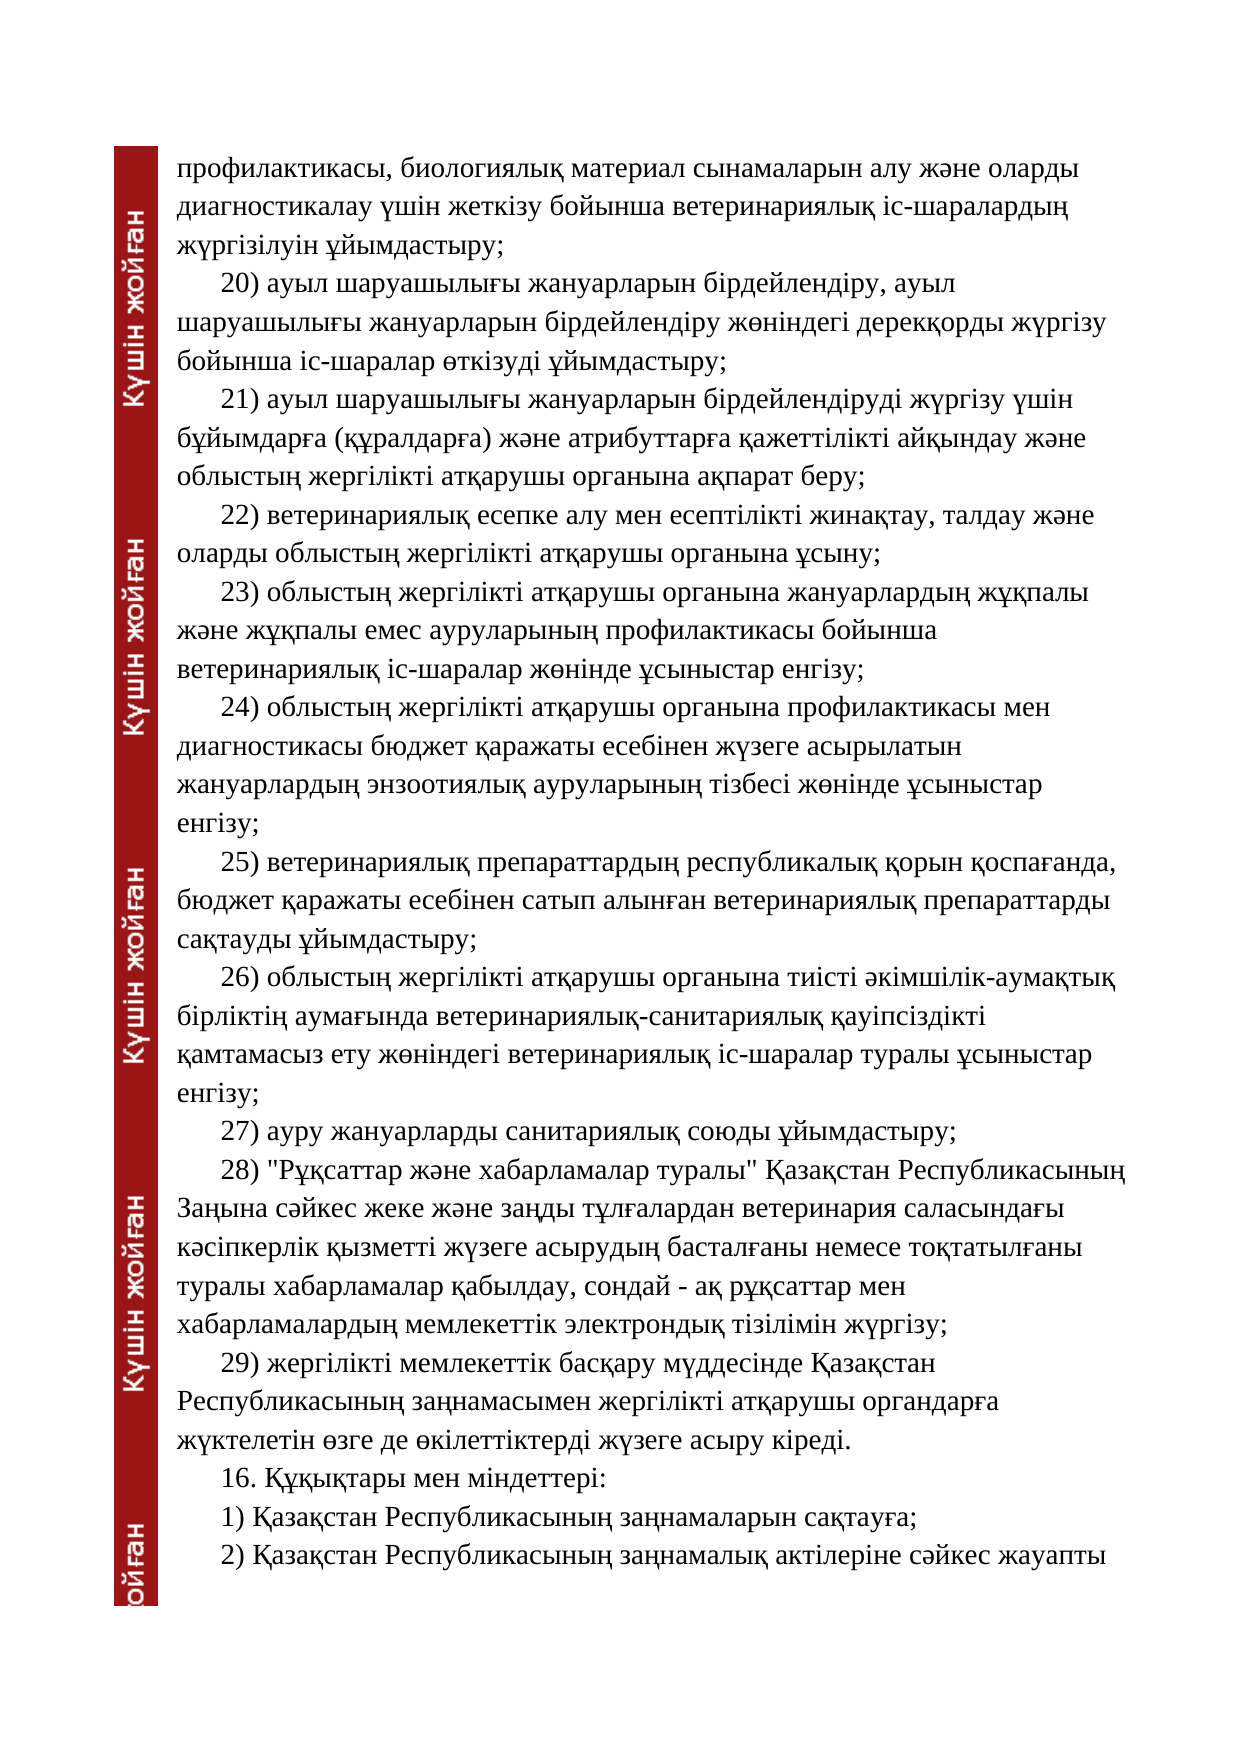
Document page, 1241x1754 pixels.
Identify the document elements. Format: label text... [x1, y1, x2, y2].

picture [114, 1571, 158, 1606]
picture [114, 146, 158, 150]
